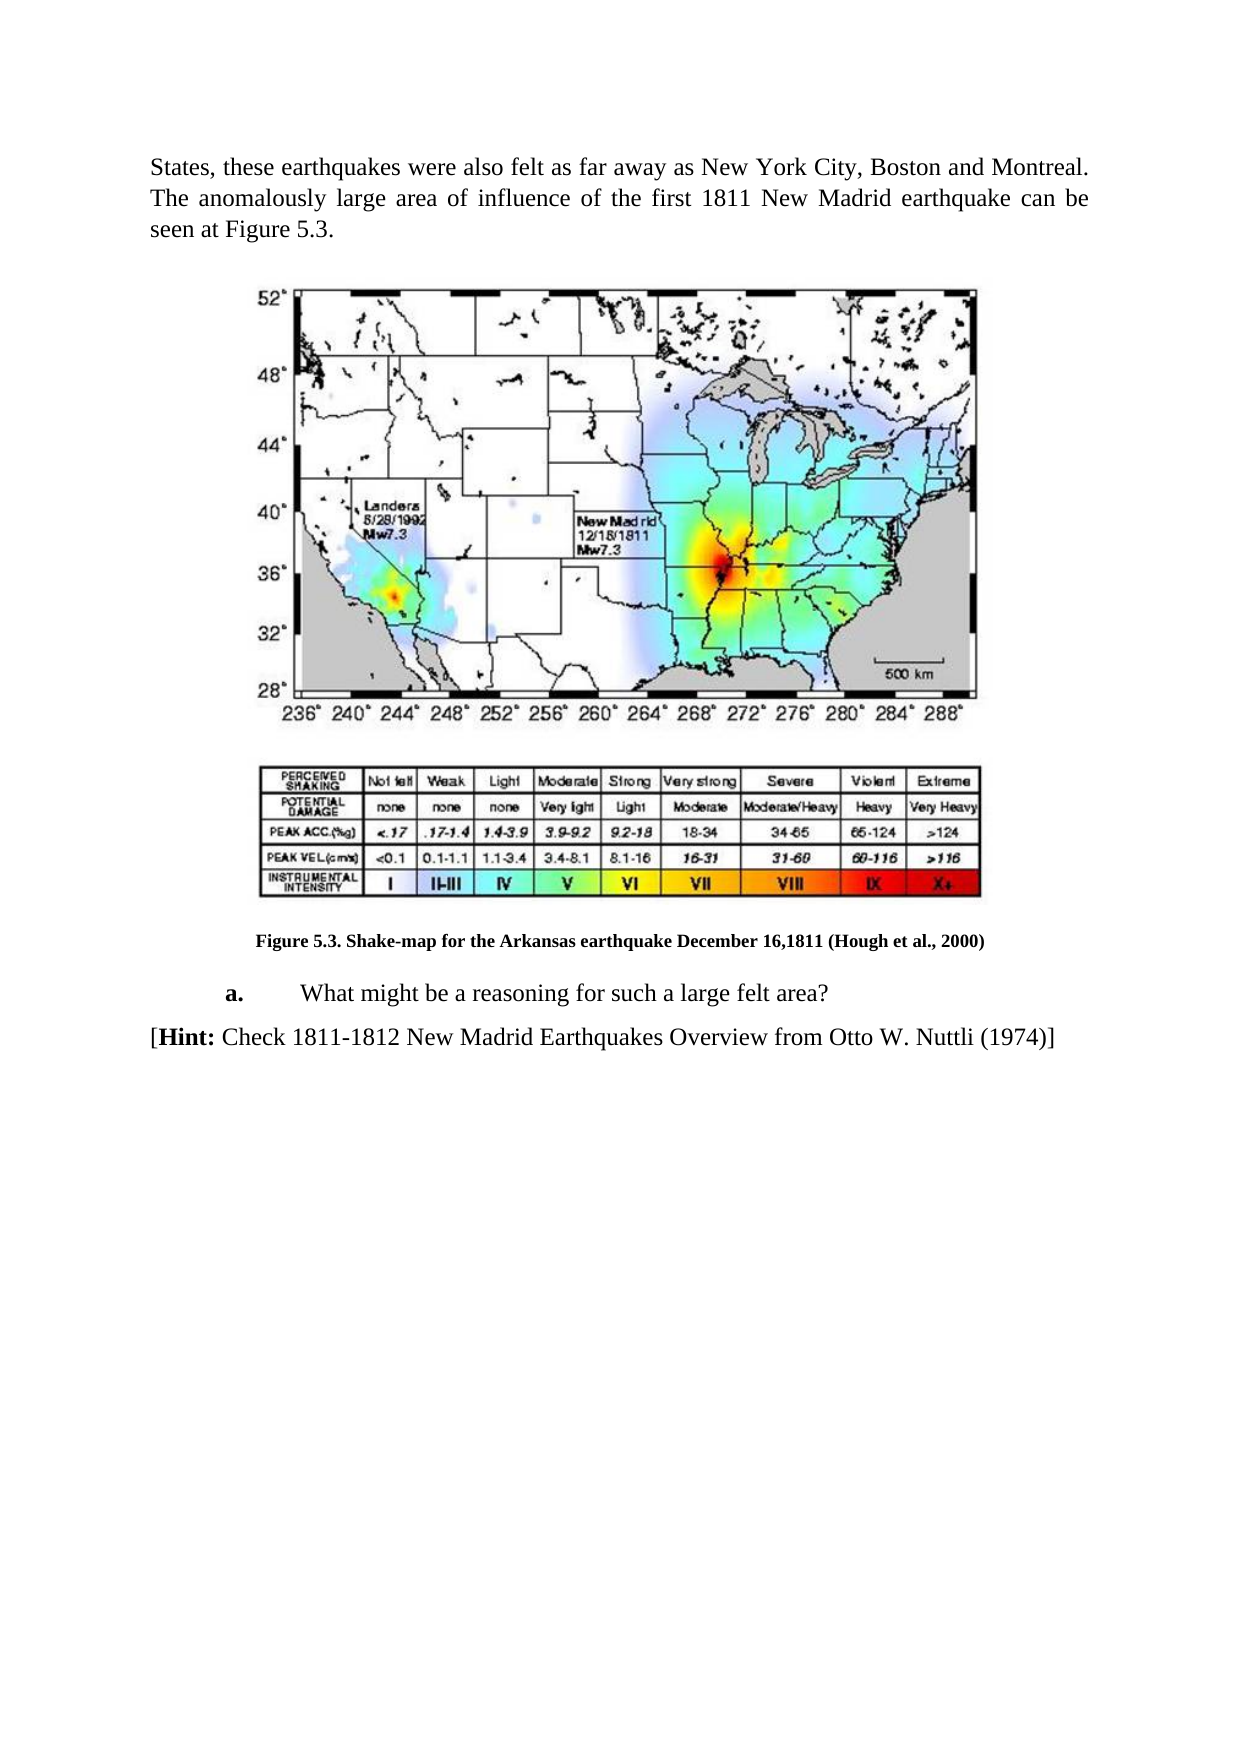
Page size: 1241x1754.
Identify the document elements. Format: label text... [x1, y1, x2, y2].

text [Hint: Check 1811-1812 New Madrid Earthquakes Overview from Otto W. Nuttli (1974)] [150, 1020, 1090, 1051]
picture [238, 268, 1002, 905]
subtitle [150, 150, 1090, 244]
subtitle What might be a reasoning for such a large felt area? [225, 976, 1090, 1007]
